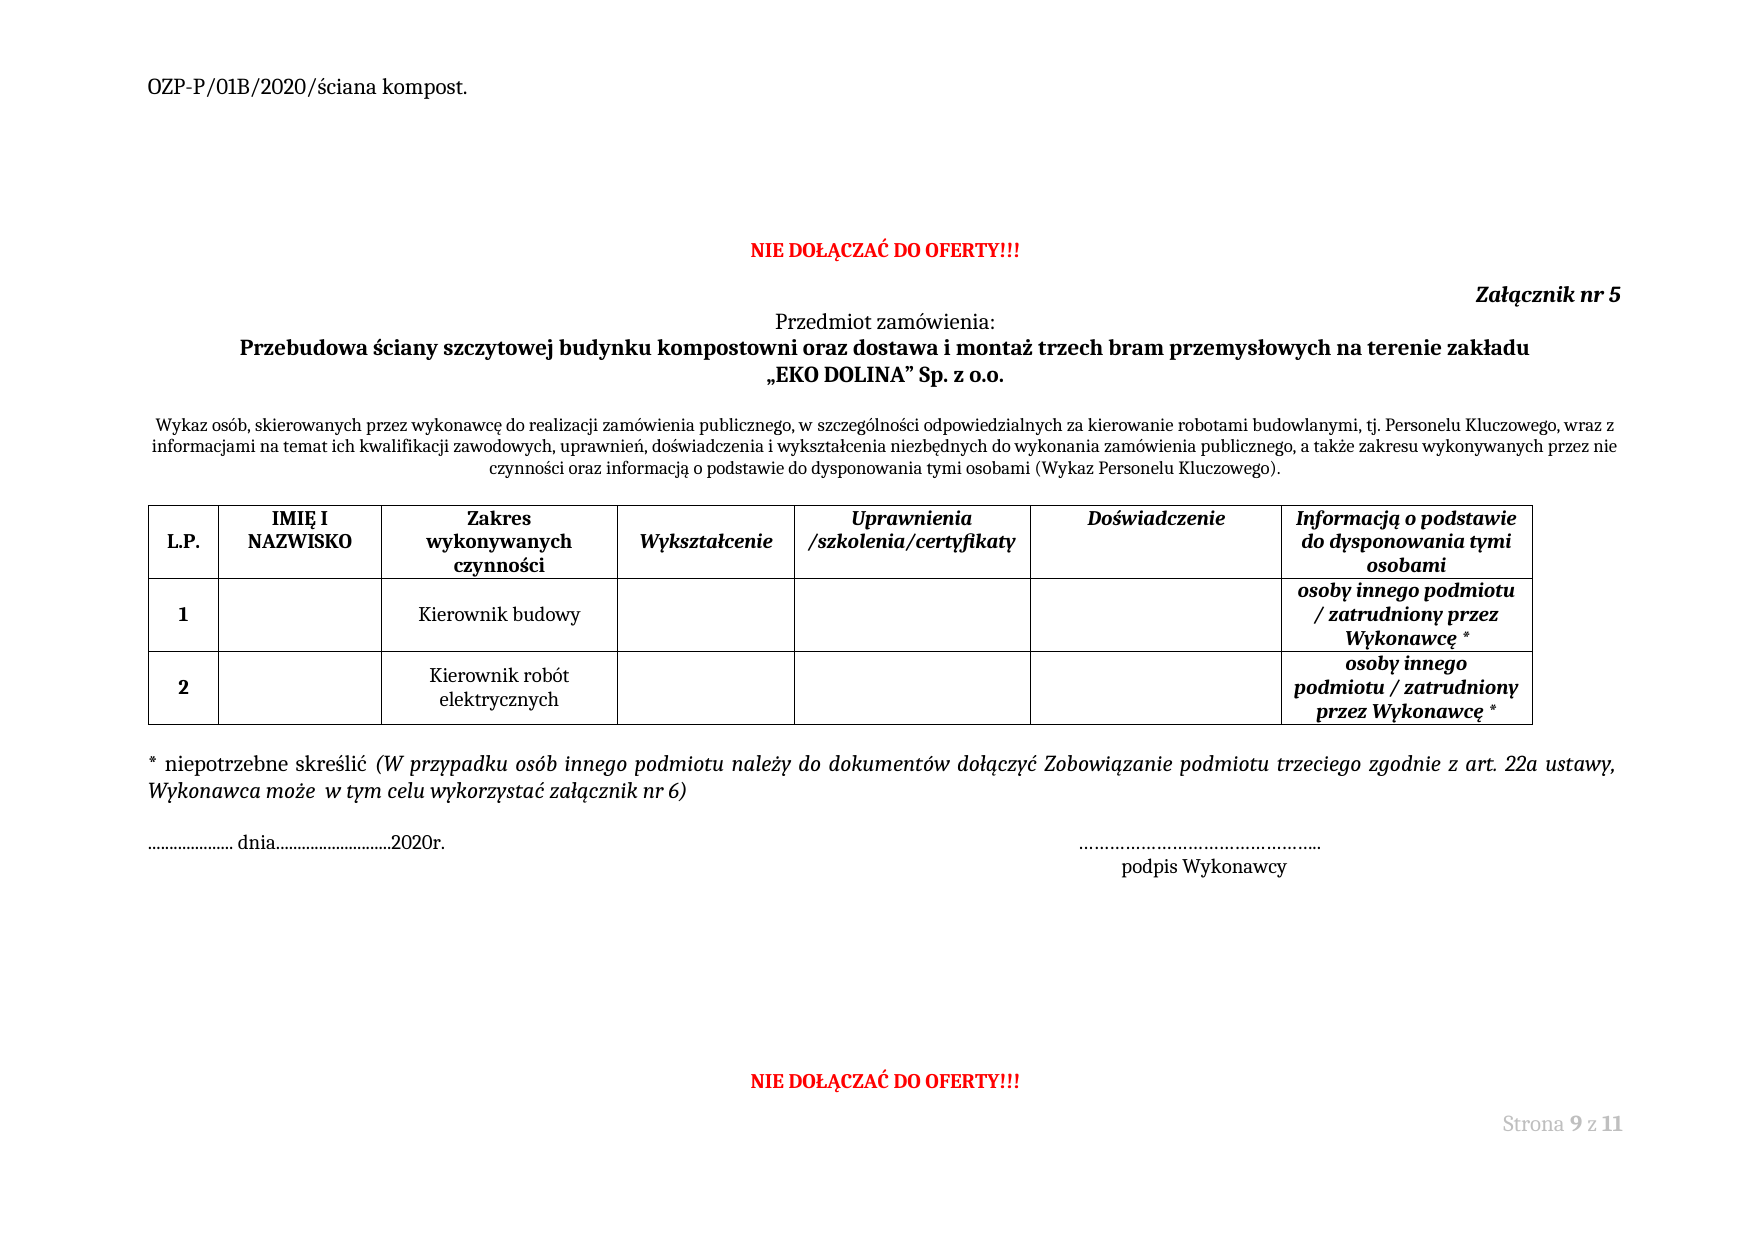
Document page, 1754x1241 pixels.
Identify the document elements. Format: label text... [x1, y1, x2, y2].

table_cell osoby innego podmiotu / zatrudniony przez Wykonawcę * [1282, 579, 1532, 651]
table_cell 1 [149, 579, 218, 651]
table_cell [219, 579, 381, 651]
table_header Doświadczenie [1031, 506, 1281, 578]
table_cell [219, 652, 381, 724]
table_header Uprawnienia /szkolenia/certyfikaty [795, 506, 1030, 578]
table_header L.P. [149, 506, 218, 578]
text NIE DOŁĄCZAĆ DO OFERTY!!! [148, 1070, 1623, 1094]
table_header IMIĘ I NAZWISKO [219, 506, 381, 578]
text * niepotrzebne skreślić (W przypadku osób innego podmiotu należy do dokumentów dołączyć Zobowiązanie podmiotu trzeciego zgodnie z art. 22a ustawy, Wykonawca może w tym celu wykorzystać załącznik nr 6) [148, 751, 1620, 804]
table_cell Kierownik robót elektrycznych [382, 652, 617, 724]
table_header Wykształcenie [618, 506, 794, 578]
text Wykaz osób, skierowanych przez wykonawcę do realizacji zamówienia publicznego, w szczególności odpowiedzialnych za kierowanie robotami budowlanymi, tj. Personelu Kluczowego, wraz z informacjami na temat ich kwalifikacji zawodowych, uprawnień, doświadczenia i wykształcenia niezbędnych do wykonania zamówienia publicznego, a także zakresu wykonywanych przez nie czynności oraz informacją o podstawie do dysponowania tymi osobami (Wykaz Personelu Kluczowego). [148, 414, 1623, 479]
table_cell [618, 579, 794, 651]
table_cell osoby innego podmiotu / zatrudniony przez Wykonawcę * [1282, 652, 1532, 724]
table_cell [1031, 652, 1281, 724]
text Przebudowa ściany szczytowej budynku kompostowni oraz dostawa i montaż trzech bram przemysłowych na terenie zakładu [148, 335, 1623, 361]
table_header Informacją o podstawie do dysponowania tymi osobami [1282, 506, 1532, 578]
text podpis Wykonawcy [148, 854, 1605, 878]
text NIE DOŁĄCZAĆ DO OFERTY!!! [148, 239, 1623, 263]
text .................... dnia...........................2020r. ……………………………………….. [148, 830, 1605, 854]
table_cell Kierownik budowy [382, 579, 617, 651]
table_cell [1031, 579, 1281, 651]
table_cell 2 [149, 652, 218, 724]
text Przedmiot zamówienia: [148, 309, 1623, 335]
table_cell [618, 652, 794, 724]
text „EKO DOLINA” Sp. z o.o. [148, 361, 1623, 388]
text Załącznik nr 5 [148, 282, 1623, 309]
table_header Zakres wykonywanych czynności [382, 506, 617, 578]
table_cell [795, 579, 1030, 651]
table_cell [795, 652, 1030, 724]
